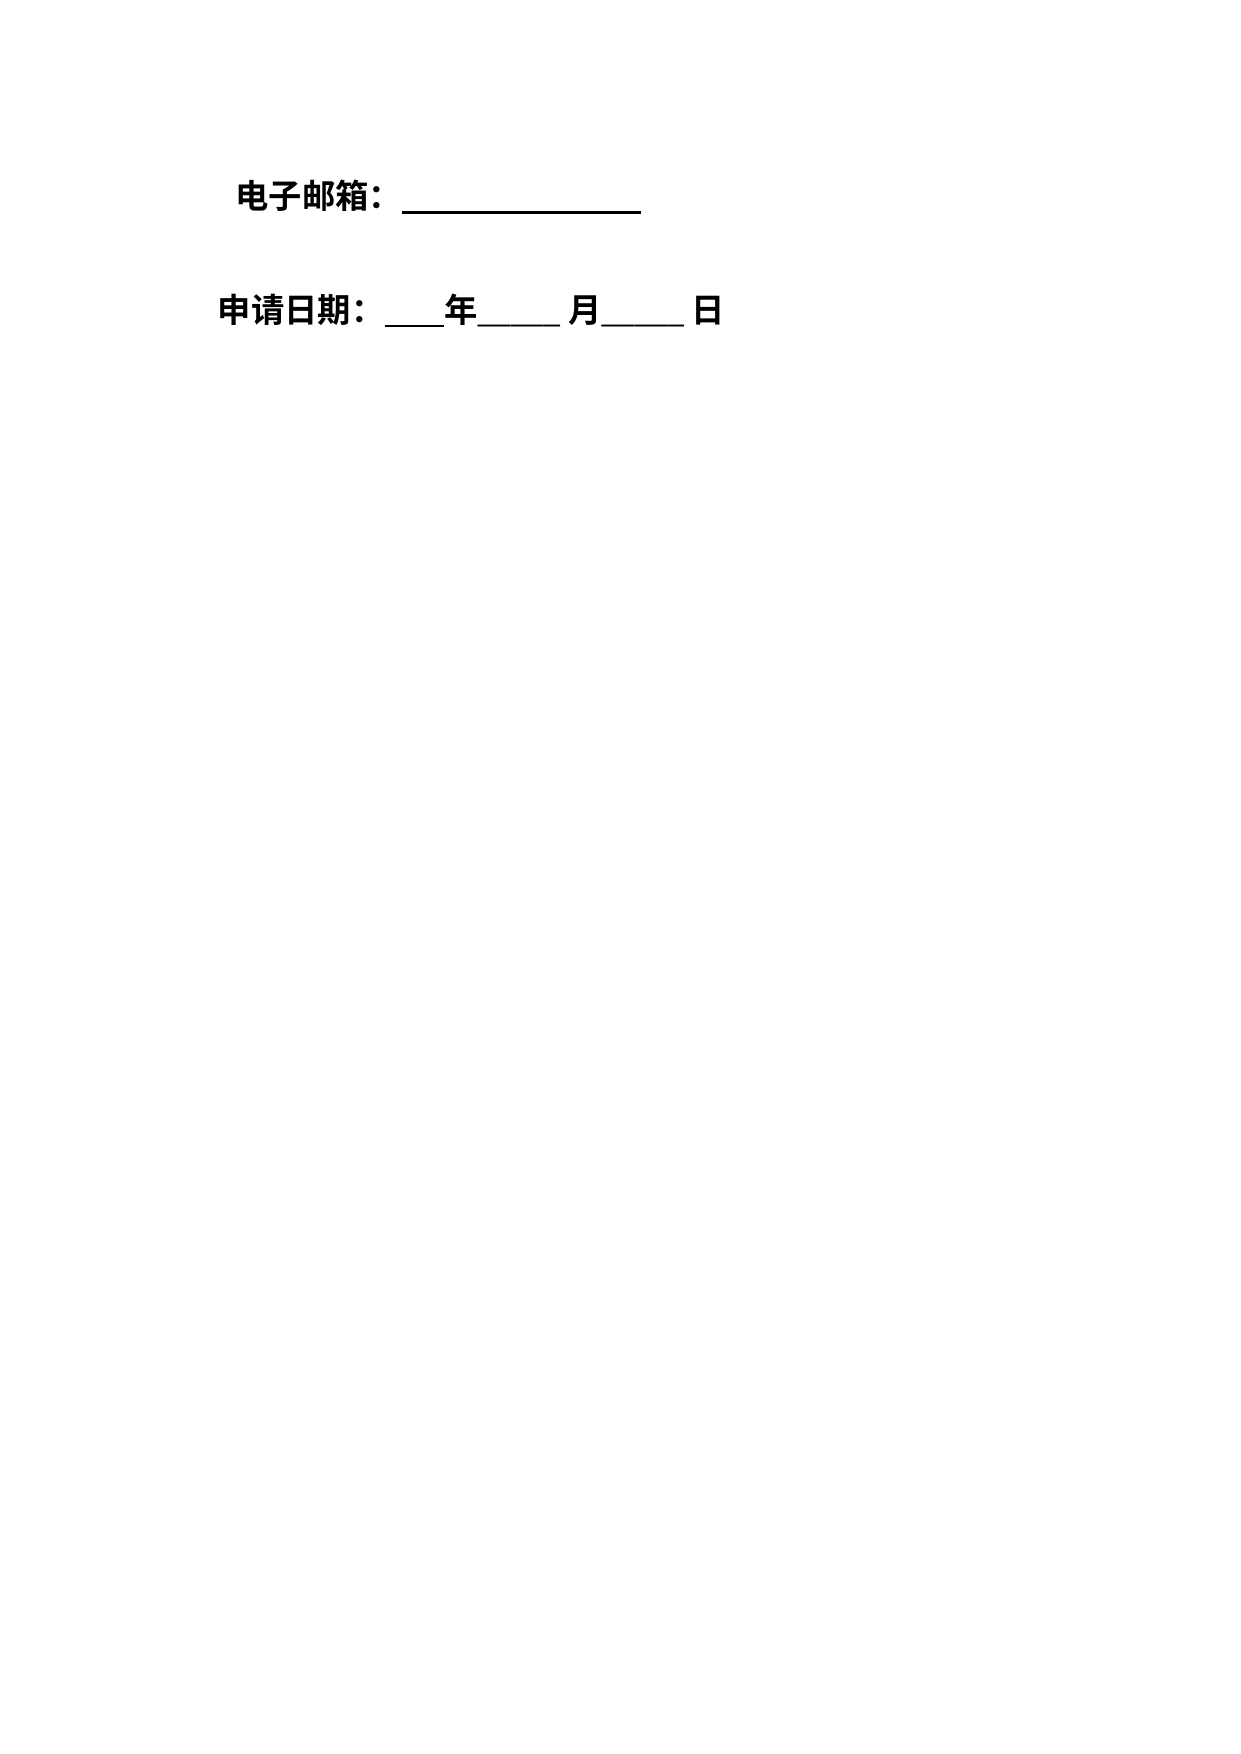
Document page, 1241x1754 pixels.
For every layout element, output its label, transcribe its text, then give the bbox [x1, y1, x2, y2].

text 申请日期： 年_____ 月_____ 日 [187, 275, 1053, 340]
text 电子邮箱： [187, 162, 1053, 227]
